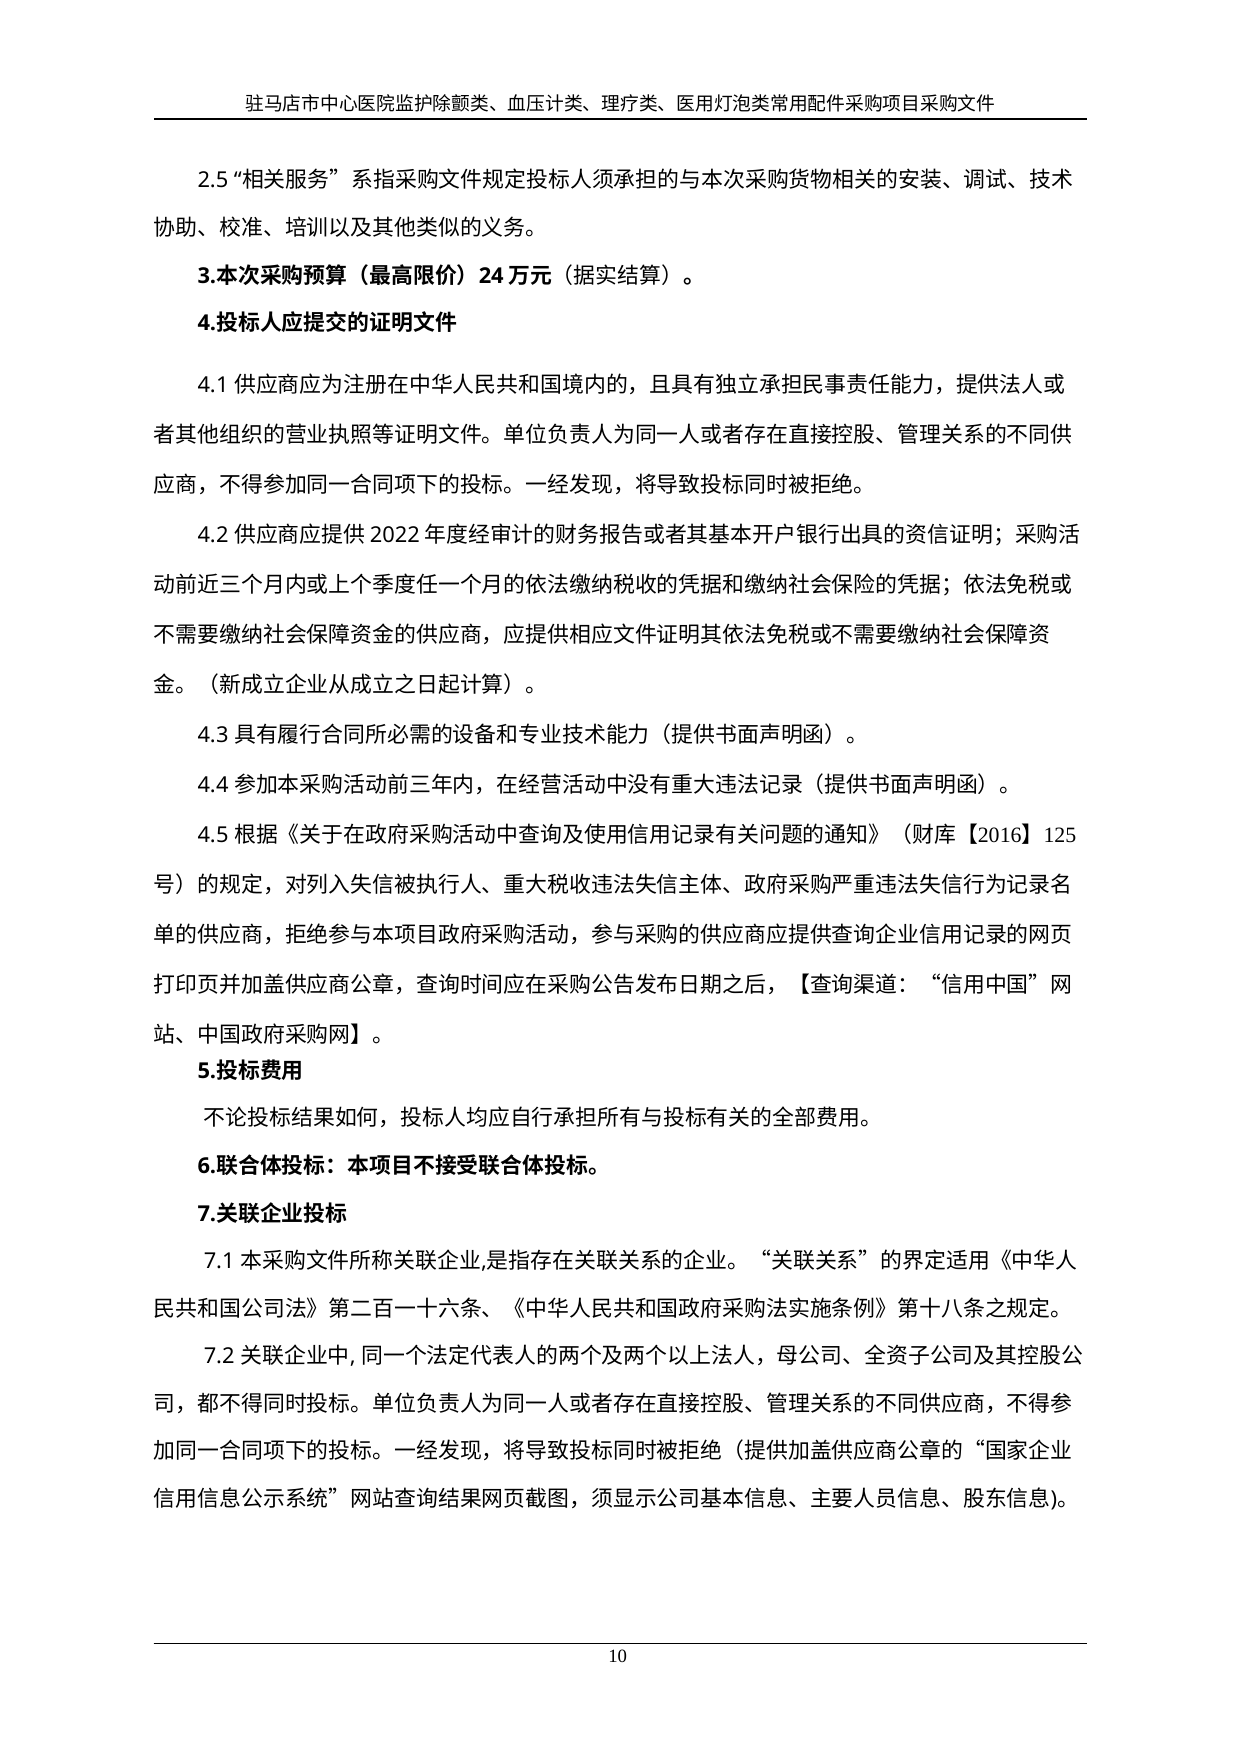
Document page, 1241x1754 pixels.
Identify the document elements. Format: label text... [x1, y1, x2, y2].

text 4.2 供应商应提供2022年度经审计的财务报告或者其基本开户银行出具的资信证明；采购活动前近三个月内或上个季度任一个月的依法缴纳税收的凭据和缴纳社会保险的凭据；依法免税或不需要缴纳社会保障资金的供应商，应提供相应文件证明其依法免税或不需要缴纳社会保障资金。（新成立企业从成立之日起计算）。 [153, 503, 1087, 703]
text 2.5 “相关服务”系指采购文件规定投标人须承担的与本次采购货物相关的安装、调试、技术协助、校准、培训以及其他类似的义务。 [153, 162, 1087, 242]
text 4.1 供应商应为注册在中华人民共和国境内的，且具有独立承担民事责任能力，提供法人或者其他组织的营业执照等证明文件。单位负责人为同一人或者存在直接控股、管理关系的不同供应商，不得参加同一合同项下的投标。一经发现，将导致投标同时被拒绝。 [153, 353, 1087, 503]
text 3.本次采购预算（最高限价）24万元（据实结算）。 [153, 258, 1087, 289]
text 5.投标费用 [153, 1053, 1087, 1084]
text 6.联合体投标：本项目不接受联合体投标。 [153, 1148, 1087, 1180]
text 7.关联企业投标 [153, 1196, 1087, 1227]
text 4.4 参加本采购活动前三年内，在经营活动中没有重大违法记录（提供书面声明函）。 [153, 753, 1087, 803]
text 4.投标人应提交的证明文件 [153, 305, 1087, 337]
text 4.3 具有履行合同所必需的设备和专业技术能力（提供书面声明函）。 [153, 703, 1087, 753]
text 7.1 本采购文件所称关联企业,是指存在关联关系的企业。“关联关系”的界定适用《中华人民共和国公司法》第二百一十六条、《中华人民共和国政府采购法实施条例》第十八条之规定。 [153, 1243, 1087, 1322]
text 不论投标结果如何，投标人均应自行承担所有与投标有关的全部费用。 [153, 1100, 1087, 1132]
text 7.2 关联企业中, 同一个法定代表人的两个及两个以上法人，母公司、全资子公司及其控股公司，都不得同时投标。单位负责人为同一人或者存在直接控股、管理关系的不同供应商，不得参加同一合同项下的投标。一经发现，将导致投标同时被拒绝（提供加盖供应商公章的“国家企业信用信息公示系统”网站查询结果网页截图，须显示公司基本信息、主要人员信息、股东信息)。 [153, 1338, 1087, 1513]
text 4.5 根据《关于在政府采购活动中查询及使用信用记录有关问题的通知》（财库【2016】125号）的规定，对列入失信被执行人、重大税收违法失信主体、政府采购严重违法失信行为记录名单的供应商，拒绝参与本项目政府采购活动，参与采购的供应商应提供查询企业信用记录的网页打印页并加盖供应商公章，查询时间应在采购公告发布日期之后，【查询渠道：“信用中国”网站、中国政府采购网】。 [153, 803, 1087, 1053]
